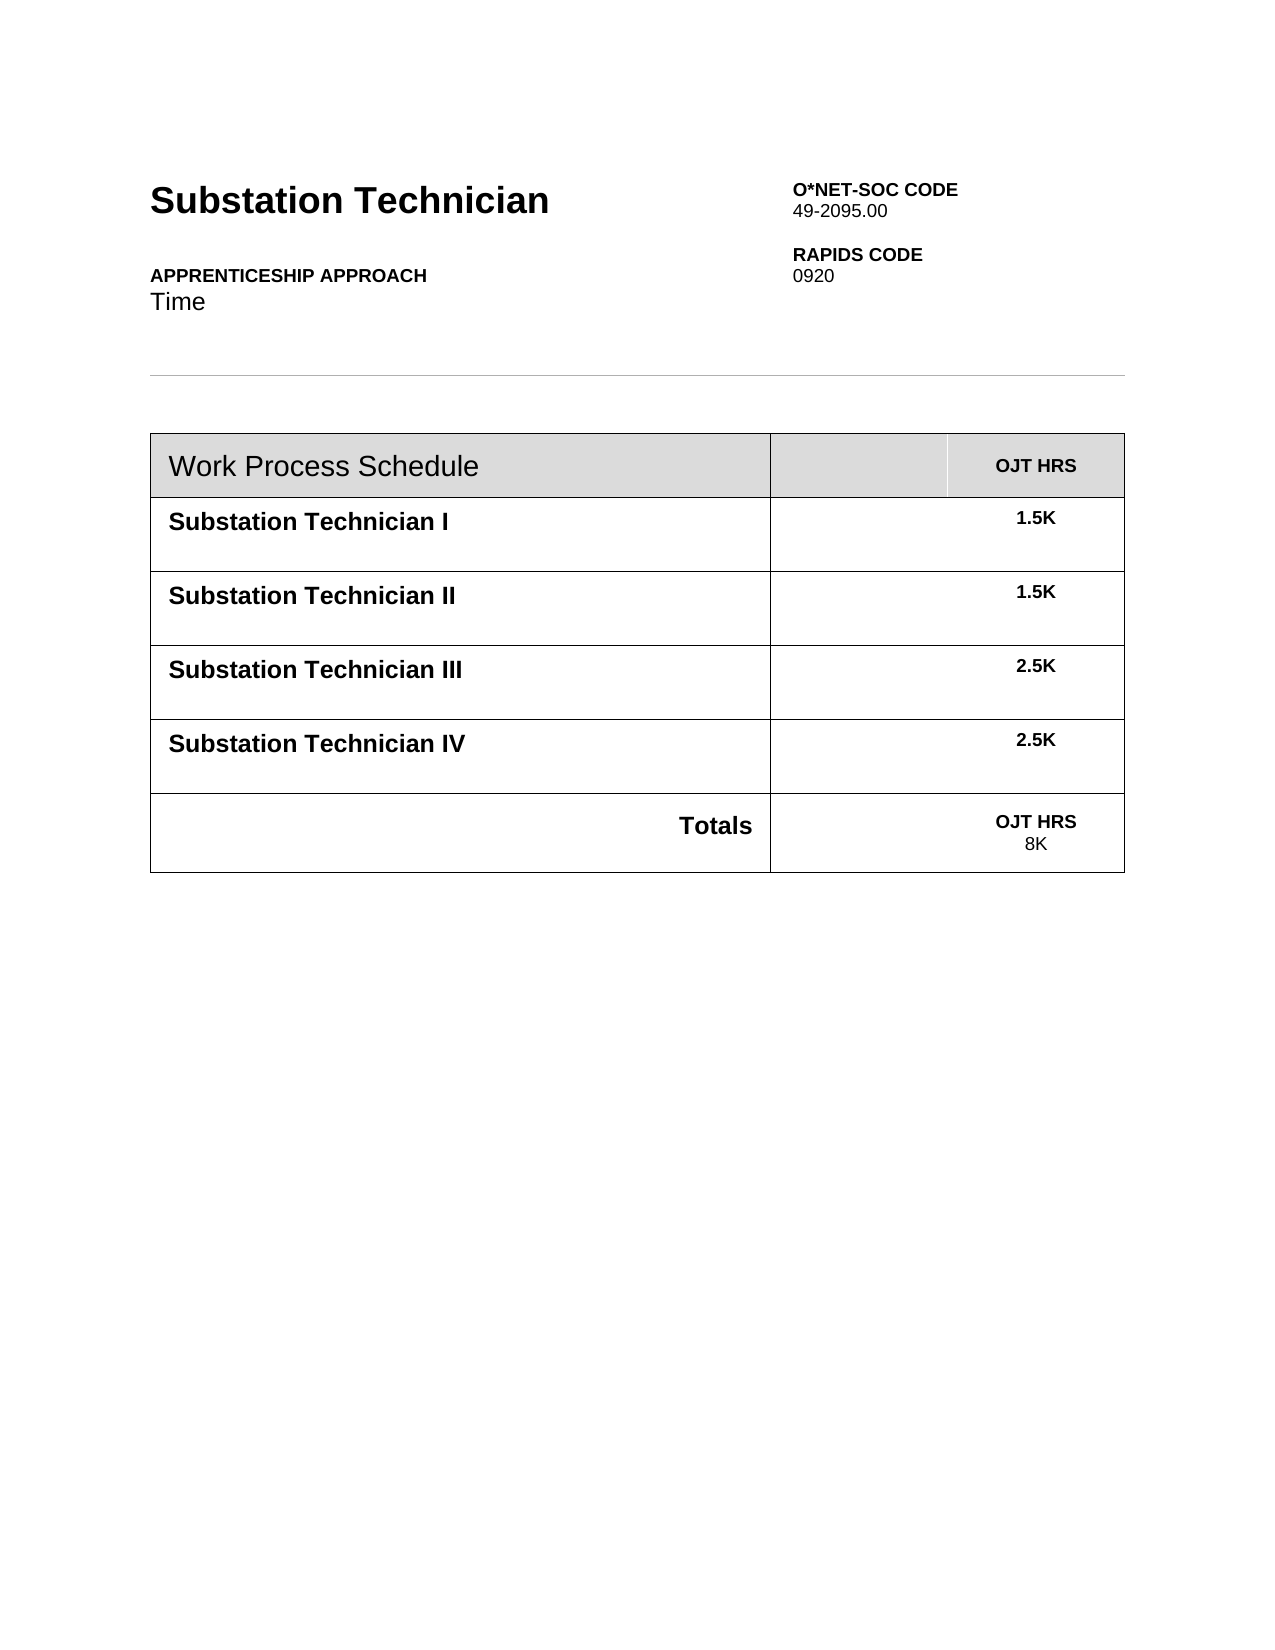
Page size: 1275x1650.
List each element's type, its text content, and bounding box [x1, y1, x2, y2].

text 0920 [793, 265, 1125, 287]
table_header OJT HRS [948, 434, 1124, 497]
table_cell Substation Technician III [151, 646, 770, 719]
table_cell [771, 720, 947, 792]
table_cell OJT HRS 8K [948, 794, 1124, 872]
table_cell [771, 498, 947, 571]
table_cell 2.5K [948, 720, 1124, 792]
table_cell Totals [151, 794, 770, 872]
table_cell [771, 572, 947, 645]
table_cell Substation Technician IV [151, 720, 770, 792]
table_cell [771, 646, 947, 719]
text 49-2095.00 [793, 200, 1125, 222]
table_cell [771, 794, 947, 872]
table_cell Substation Technician II [151, 572, 770, 645]
text Time [150, 287, 719, 315]
text RAPIDS CODE [793, 243, 1125, 265]
table_header Work Process Schedule [151, 434, 770, 497]
table_cell Substation Technician I [151, 498, 770, 571]
text APPRENTICESHIP APPROACH [150, 265, 719, 287]
table_cell 1.5K [948, 498, 1124, 571]
text Substation Technician [150, 179, 719, 222]
text O*NET-SOC CODE [793, 179, 1125, 200]
table_header [771, 434, 947, 497]
table_cell 1.5K [948, 572, 1124, 645]
table_cell 2.5K [948, 646, 1124, 719]
